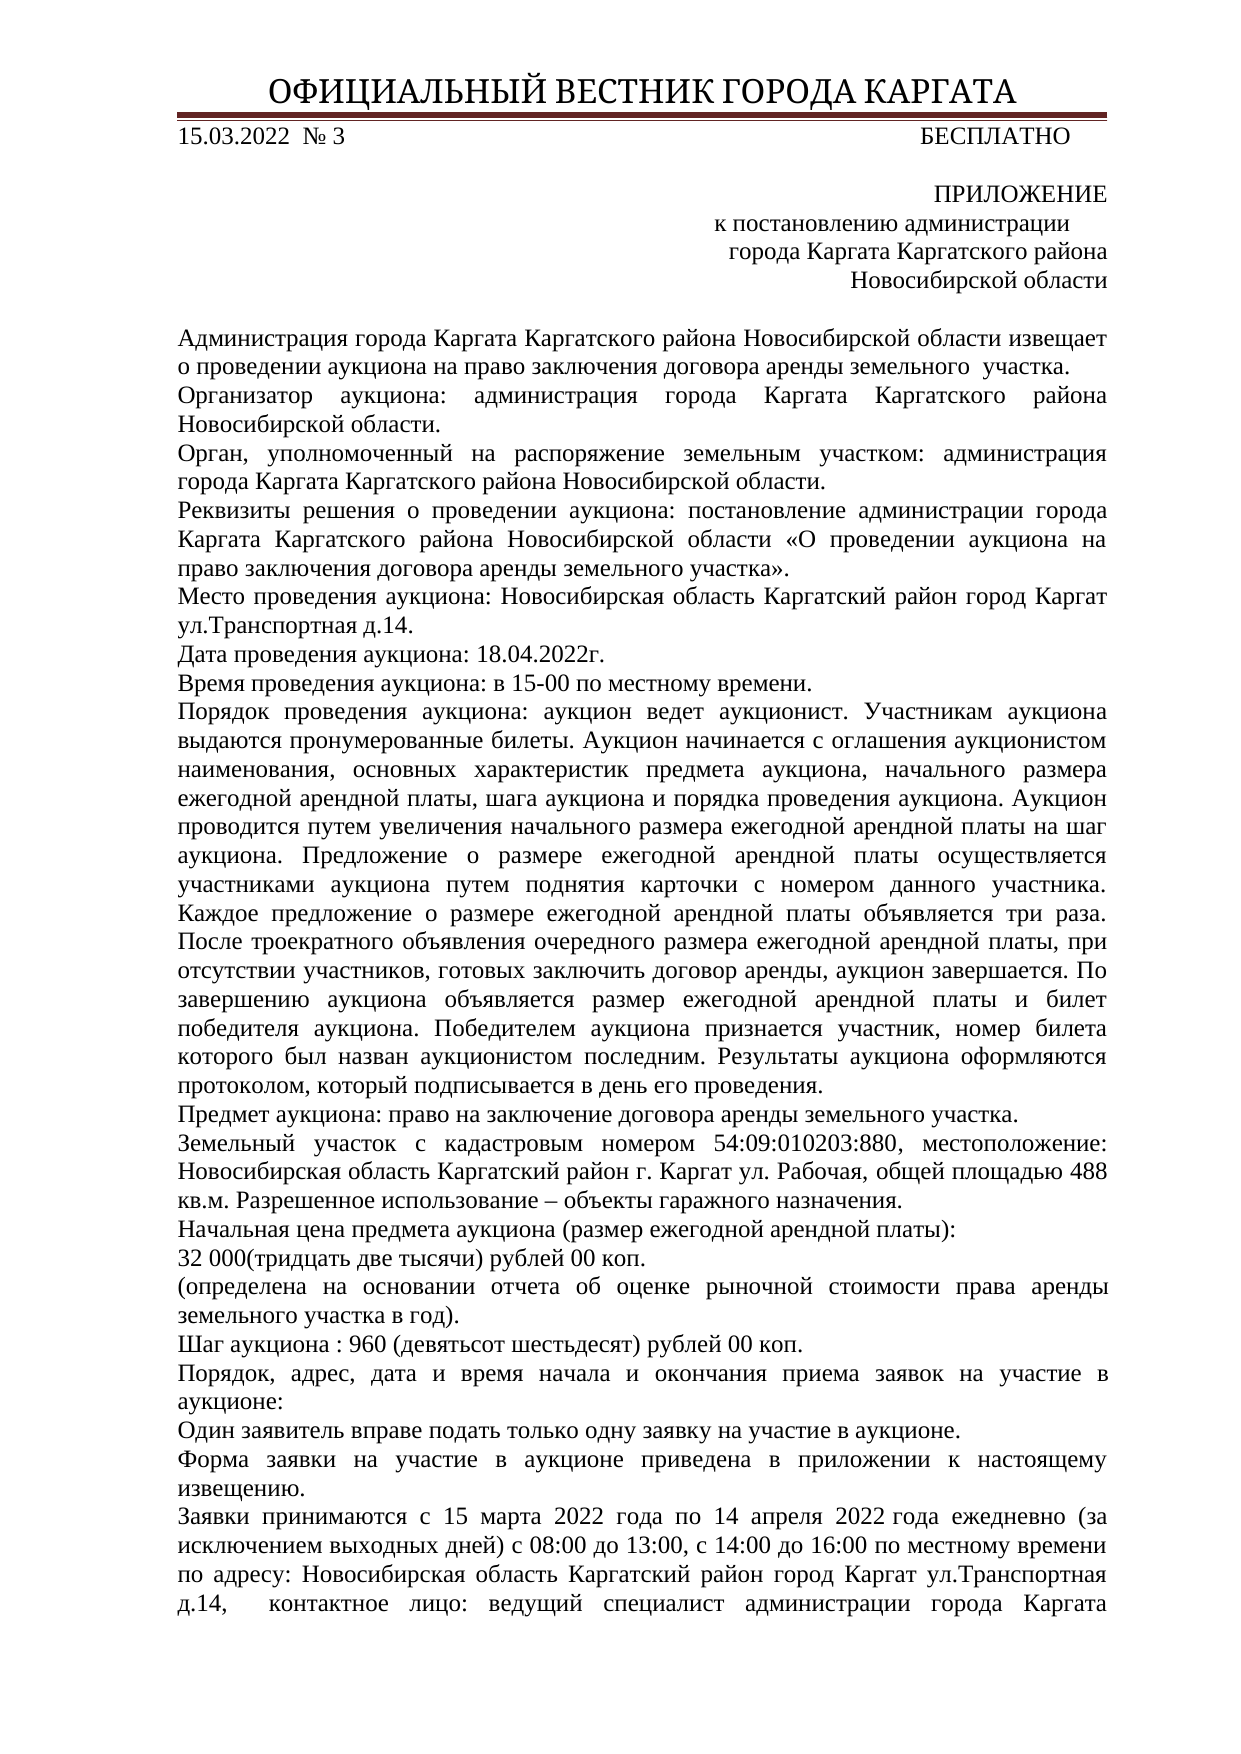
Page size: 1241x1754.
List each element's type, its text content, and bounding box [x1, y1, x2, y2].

text 32 000(тридцать две тысячи) рублей 00 коп. [177, 1243, 1110, 1271]
text Орган, уполномоченный на распоряжение земельным участком: администрация города Каргата Каргатского района Новосибирской области. [177, 438, 1107, 495]
text Реквизиты решения о проведении аукциона: постановление администрации города Каргата Каргатского района Новосибирской области «О проведении аукциона на право заключения договора аренды земельного участка». [177, 495, 1107, 581]
text Порядок, адрес, дата и время начала и окончания приема заявок на участие в аукционе: [177, 1358, 1110, 1415]
text Один заявитель вправе подать только одну заявку на участие в аукционе. [177, 1415, 1107, 1444]
text Начальная цена предмета аукциона (размер ежегодной арендной платы): [177, 1214, 1107, 1243]
text Место проведения аукциона: Новосибирская область Каргатский район город Каргат ул.Транспортная д.14. [177, 581, 1107, 639]
text ПРИЛОЖЕНИЕ [177, 179, 1107, 208]
text (определена на основании отчета об оценке рыночной стоимости права аренды земельного участка в год). [177, 1271, 1110, 1329]
text Администрация города Каргата Каргатского района Новосибирской области извещает о проведении аукциона на право заключения договора аренды земельного участка. [177, 323, 1107, 380]
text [177, 1501, 1107, 1616]
text к постановлению администрации города Каргата Каргатского района Новосибирской области [177, 208, 1107, 294]
text Предмет аукциона: право на заключение договора аренды земельного участка. [177, 1099, 1107, 1128]
text Дата проведения аукциона: 18.04.2022г. [177, 639, 1107, 668]
text Шаг аукциона : 960 (девятьсот шестьдесят) рублей 00 коп. [177, 1329, 1110, 1358]
text Земельный участок с кадастровым номером 54:09:010203:880, местоположение: Новосибирская область Каргатский район г. Каргат ул. Рабочая, общей площадью 488 кв.м. Разрешенное использование – объекты гаражного назначения. [177, 1128, 1107, 1214]
text Порядок проведения аукциона: аукцион ведет аукционист. Участникам аукциона выдаются пронумерованные билеты. Аукцион начинается с оглашения аукционистом наименования, основных характеристик предмета аукциона, начального размера ежегодной арендной платы, шага аукциона и порядка проведения аукциона. Аукцион проводится путем увеличения начального размера ежегодной арендной платы на шаг аукциона. Предложение о размере ежегодной арендной платы осуществляется участниками аукциона путем поднятия карточки с номером данного участника. Каждое предложение о размере ежегодной арендной платы объявляется три раза. После троекратного объявления очередного размера ежегодной арендной платы, при отсутствии участников, готовых заключить договор аренды, аукцион завершается. По завершению аукциона объявляется размер ежегодной арендной платы и билет победителя аукциона. Победителем аукциона признается участник, номер билета которого был назван аукционистом последним. Результаты аукциона оформляются протоколом, который подписывается в день его проведения. [177, 696, 1107, 1099]
text Организатор аукциона: администрация города Каргата Каргатского района Новосибирской области. [177, 380, 1107, 438]
text Время проведения аукциона: в 15-00 по местному времени. [177, 668, 1107, 696]
text Форма заявки на участие в аукционе приведена в приложении к настоящему извещению. [177, 1444, 1107, 1501]
